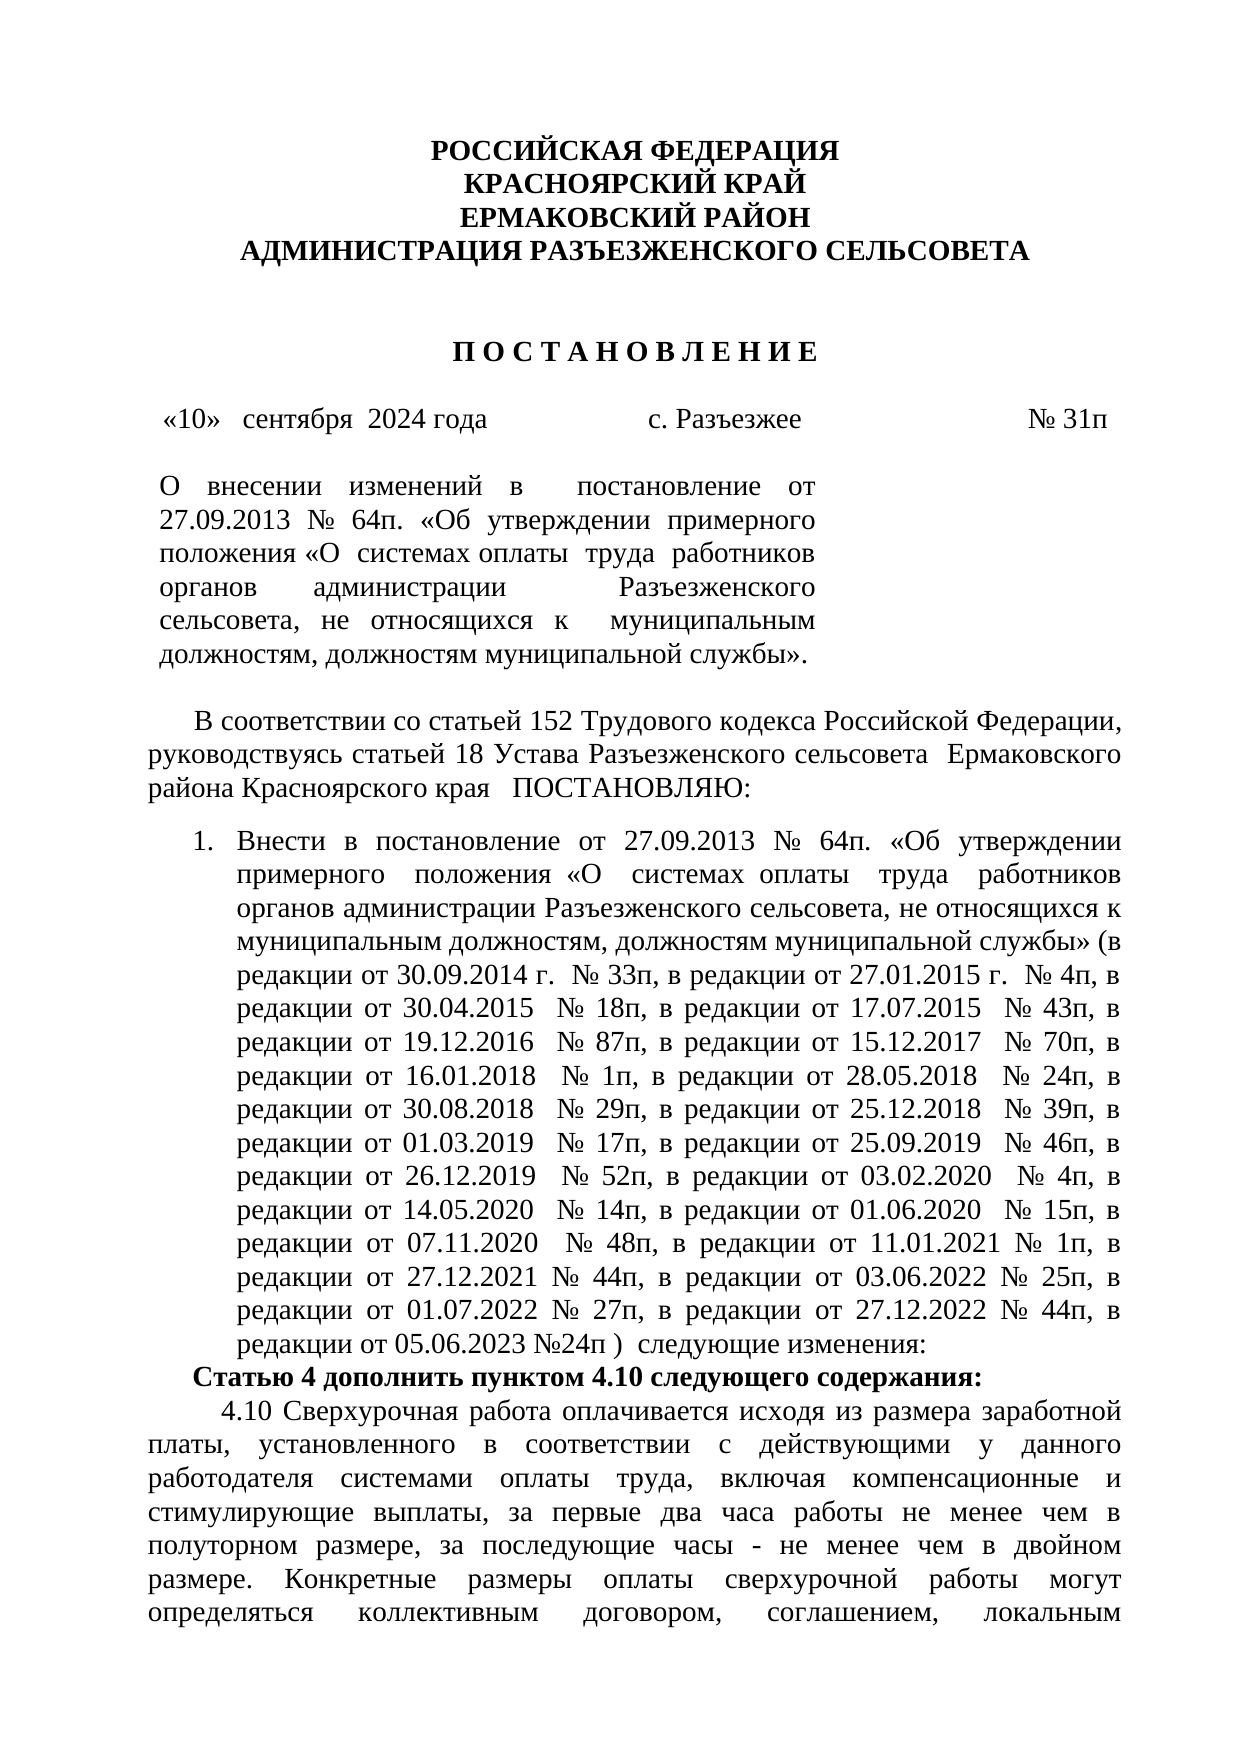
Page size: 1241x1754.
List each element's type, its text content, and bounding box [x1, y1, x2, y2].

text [148, 1393, 1122, 1628]
text Статью 4 дополнить пунктом 4.10 следующего содержания: [192, 1359, 1122, 1393]
table_header О внесении изменений в постановление от 27.09.2013 № 64п. «Об утверждении примерного положения «О системах оплаты труда работников органов администрации Разъезженского сельсовета, не относящихся к муниципальным должностям, должностям муниципальной службы». [148, 468, 827, 669]
text «10» сентября 2024 года с. Разъезжее № 31п [148, 401, 1122, 435]
text ЕРМАКОВСКИЙ РАЙОН [148, 200, 1122, 233]
title КРАСНОЯРСКИЙ КРАЙ [148, 166, 1122, 200]
title РОССИЙСКАЯ ФЕДЕРАЦИЯ [148, 133, 1122, 166]
text В соответствии со статьей 152 Трудового кодекса Российской Федерации, руководствуясь статьей 18 Устава Разъезженского сельсовета Ермаковского района Красноярского края ПОСТАНОВЛЯЮ: [148, 703, 1122, 804]
text АДМИНИСТРАЦИЯ РАЗЪЕЗЖЕНСКОГО СЕЛЬСОВЕТА [148, 233, 1122, 267]
text П О С Т А Н О В Л Е Н И Е [148, 334, 1122, 368]
list Внести в постановление от 27.09.2013 № 64п. «Об утверждении примерного положения «О системах оплаты труда работников органов администрации Разъезженского сельсовета, не относящихся к муниципальным должностям, должностям муниципальной службы» (в редакции от 30.09.2014 г. № 33п, в редакции от 27.01.2015 г. № 4п, в редакции от 30.04.2015 № 18п, в редакции от 17.07.2015 № 43п, в редакции от 19.12.2016 № 87п, в редакции от 15.12.2017 № 70п, в редакции от 16.01.2018 № 1п, в редакции от 28.05.2018 № 24п, в редакции от 30.08.2018 № 29п, в редакции от 25.12.2018 № 39п, в редакции от 01.03.2019 № 17п, в редакции от 25.09.2019 № 46п, в редакции от 26.12.2019 № 52п, в редакции от 03.02.2020 № 4п, в редакции от 14.05.2020 № 14п, в редакции от 01.06.2020 № 15п, в редакции от 07.11.2020 № 48п, в редакции от 11.01.2021 № 1п, в редакции от 27.12.2021 № 44п, в редакции от 03.06.2022 № 25п, в редакции от 01.07.2022 № 27п, в редакции от 27.12.2022 № 44п, в редакции от 05.06.2023 №24п ) следующие изменения: [192, 823, 1122, 1359]
